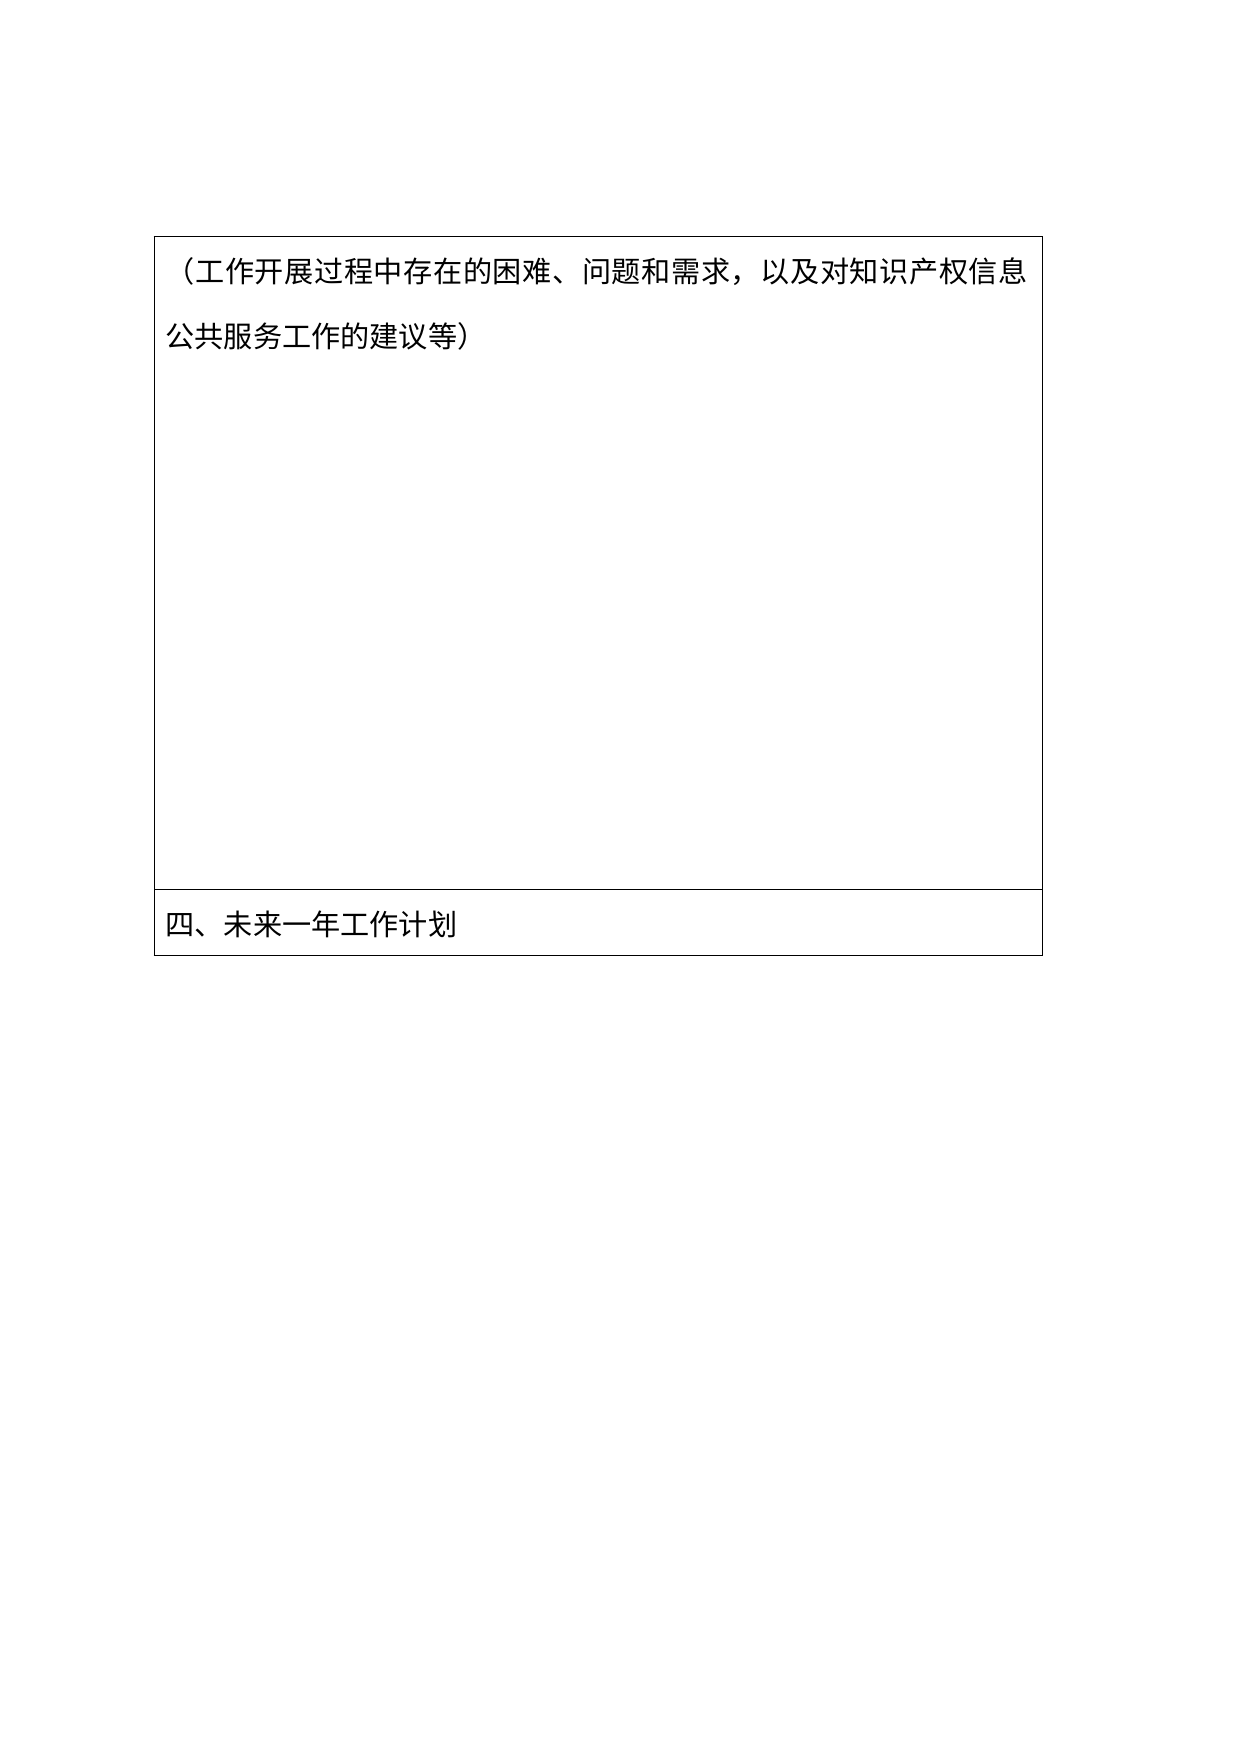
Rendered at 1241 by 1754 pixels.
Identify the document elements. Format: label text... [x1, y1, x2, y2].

table_cell 四、未来一年工作计划 [155, 890, 1042, 955]
table_cell （工作开展过程中存在的困难、问题和需求，以及对知识产权信息公共服务工作的建议等） [155, 237, 1042, 889]
